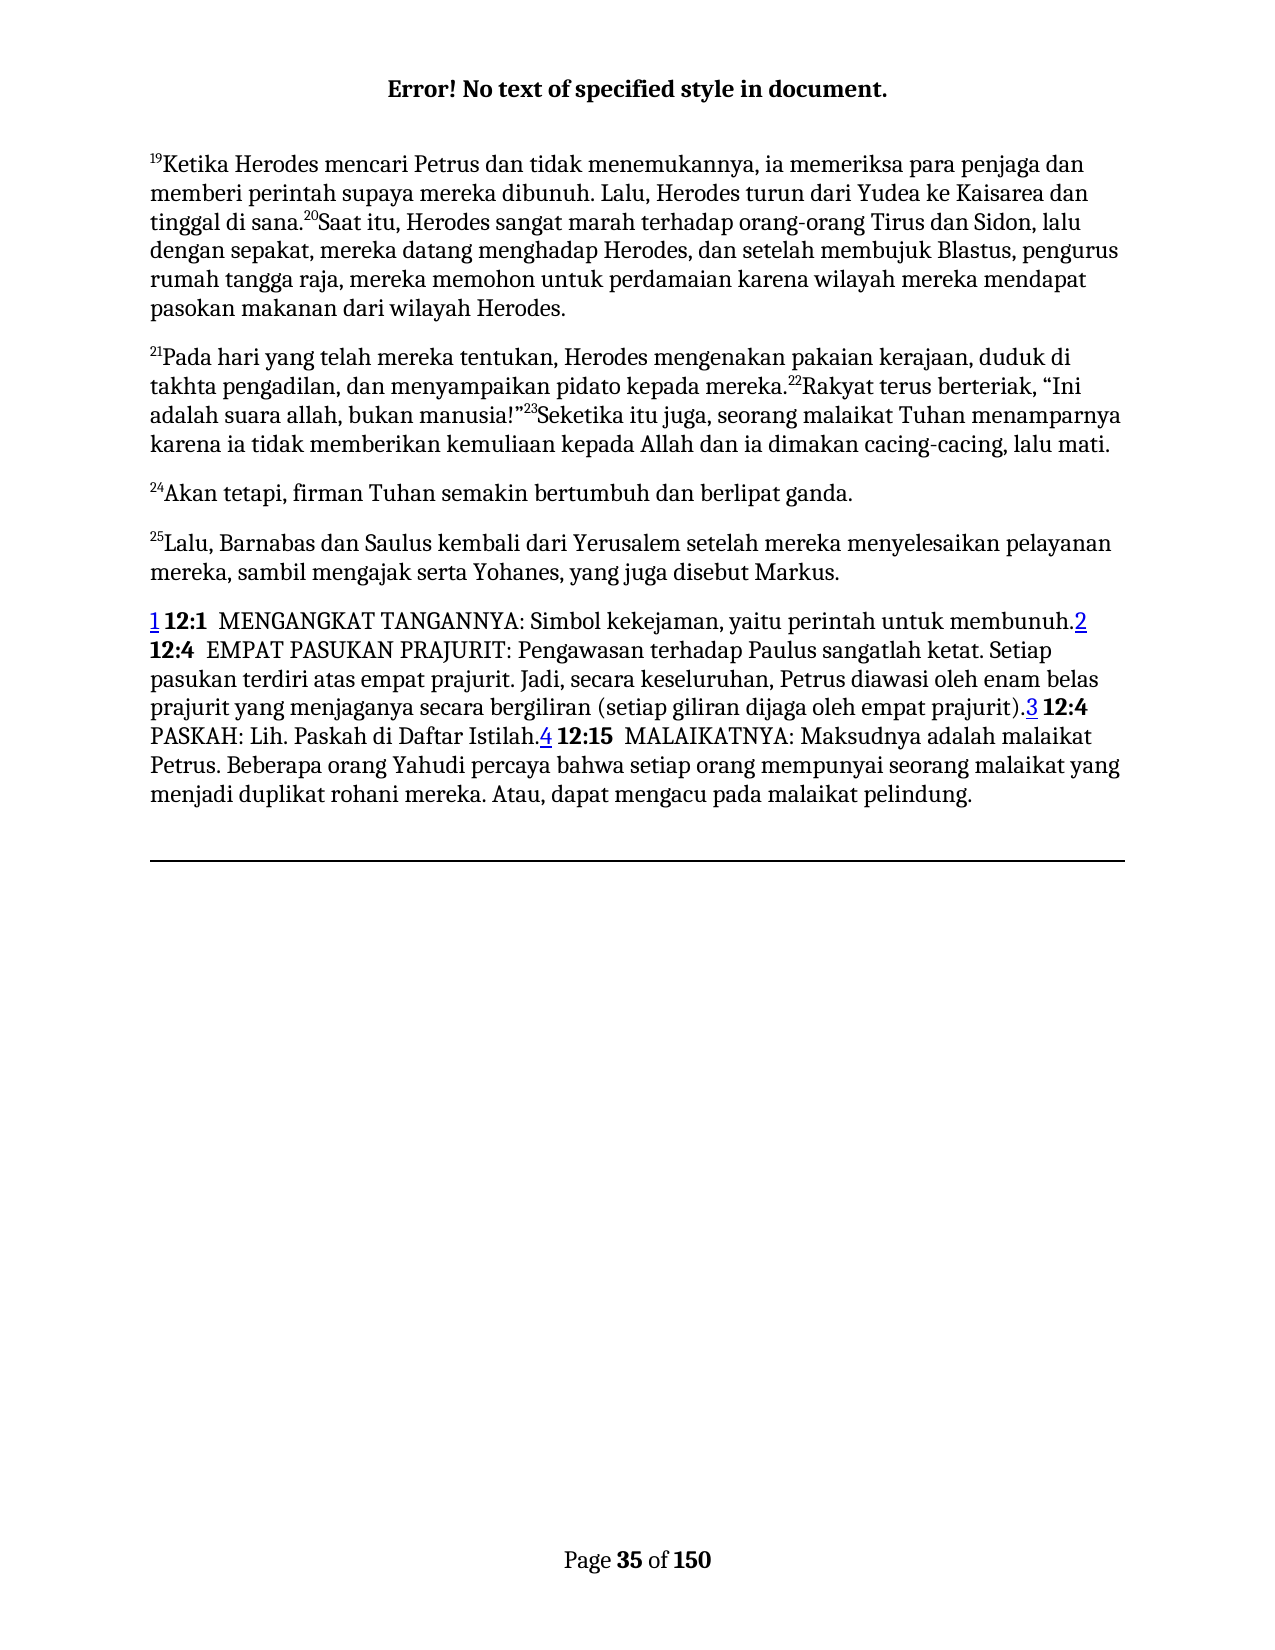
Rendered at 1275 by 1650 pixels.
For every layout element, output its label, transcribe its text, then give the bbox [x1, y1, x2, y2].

text 1 12:1 MENGANGKAT TANGANNYA: Simbol kekejaman, yaitu perintah untuk membunuh.2 12:4 EMPAT PASUKAN PRAJURIT: Pengawasan terhadap Paulus sangatlah ketat. Setiap pasukan terdiri atas empat prajurit. Jadi, secara keseluruhan, Petrus diawasi oleh enam belas prajurit yang menjaganya secara bergiliran (setiap giliran dijaga oleh empat prajurit).3 12:4 PASKAH: Lih. Paskah di Daftar Istilah.4 12:15 MALAIKATNYA: Maksudnya adalah malaikat Petrus. Beberapa orang Yahudi percaya bahwa setiap orang mempunyai seorang malaikat yang menjadi duplikat rohani mereka. Atau, dapat mengacu pada malaikat pelindung. [150, 607, 1125, 808]
text 19Ketika Herodes mencari Petrus dan tidak menemukannya, ia memeriksa para penjaga dan memberi perintah supaya mereka dibunuh. Lalu, Herodes turun dari Yudea ke Kaisarea dan tinggal di sana.20Saat itu, Herodes sangat marah terhadap orang-orang Tirus dan Sidon, lalu dengan sepakat, mereka datang menghadap Herodes, dan setelah membujuk Blastus, pengurus rumah tangga raja, mereka memohon untuk perdamaian karena wilayah mereka mendapat pasokan makanan dari wilayah Herodes. [150, 150, 1125, 322]
text 21Pada hari yang telah mereka tentukan, Herodes mengenakan pakaian kerajaan, duduk di takhta pengadilan, dan menyampaikan pidato kepada mereka.22Rakyat terus berteriak, “Ini adalah suara allah, bukan manusia!”23Seketika itu juga, seorang malaikat Tuhan menamparnya karena ia tidak memberikan kemuliaan kepada Allah dan ia dimakan cacing-cacing, lalu mati. [150, 343, 1125, 458]
text 25Lalu, Barnabas dan Saulus kembali dari Yerusalem setelah mereka menyelesaikan pelayanan mereka, sambil mengajak serta Yohanes, yang juga disebut Markus. [150, 529, 1125, 586]
text 24Akan tetapi, firman Tuhan semakin bertumbuh dan berlipat ganda. [150, 479, 1125, 508]
